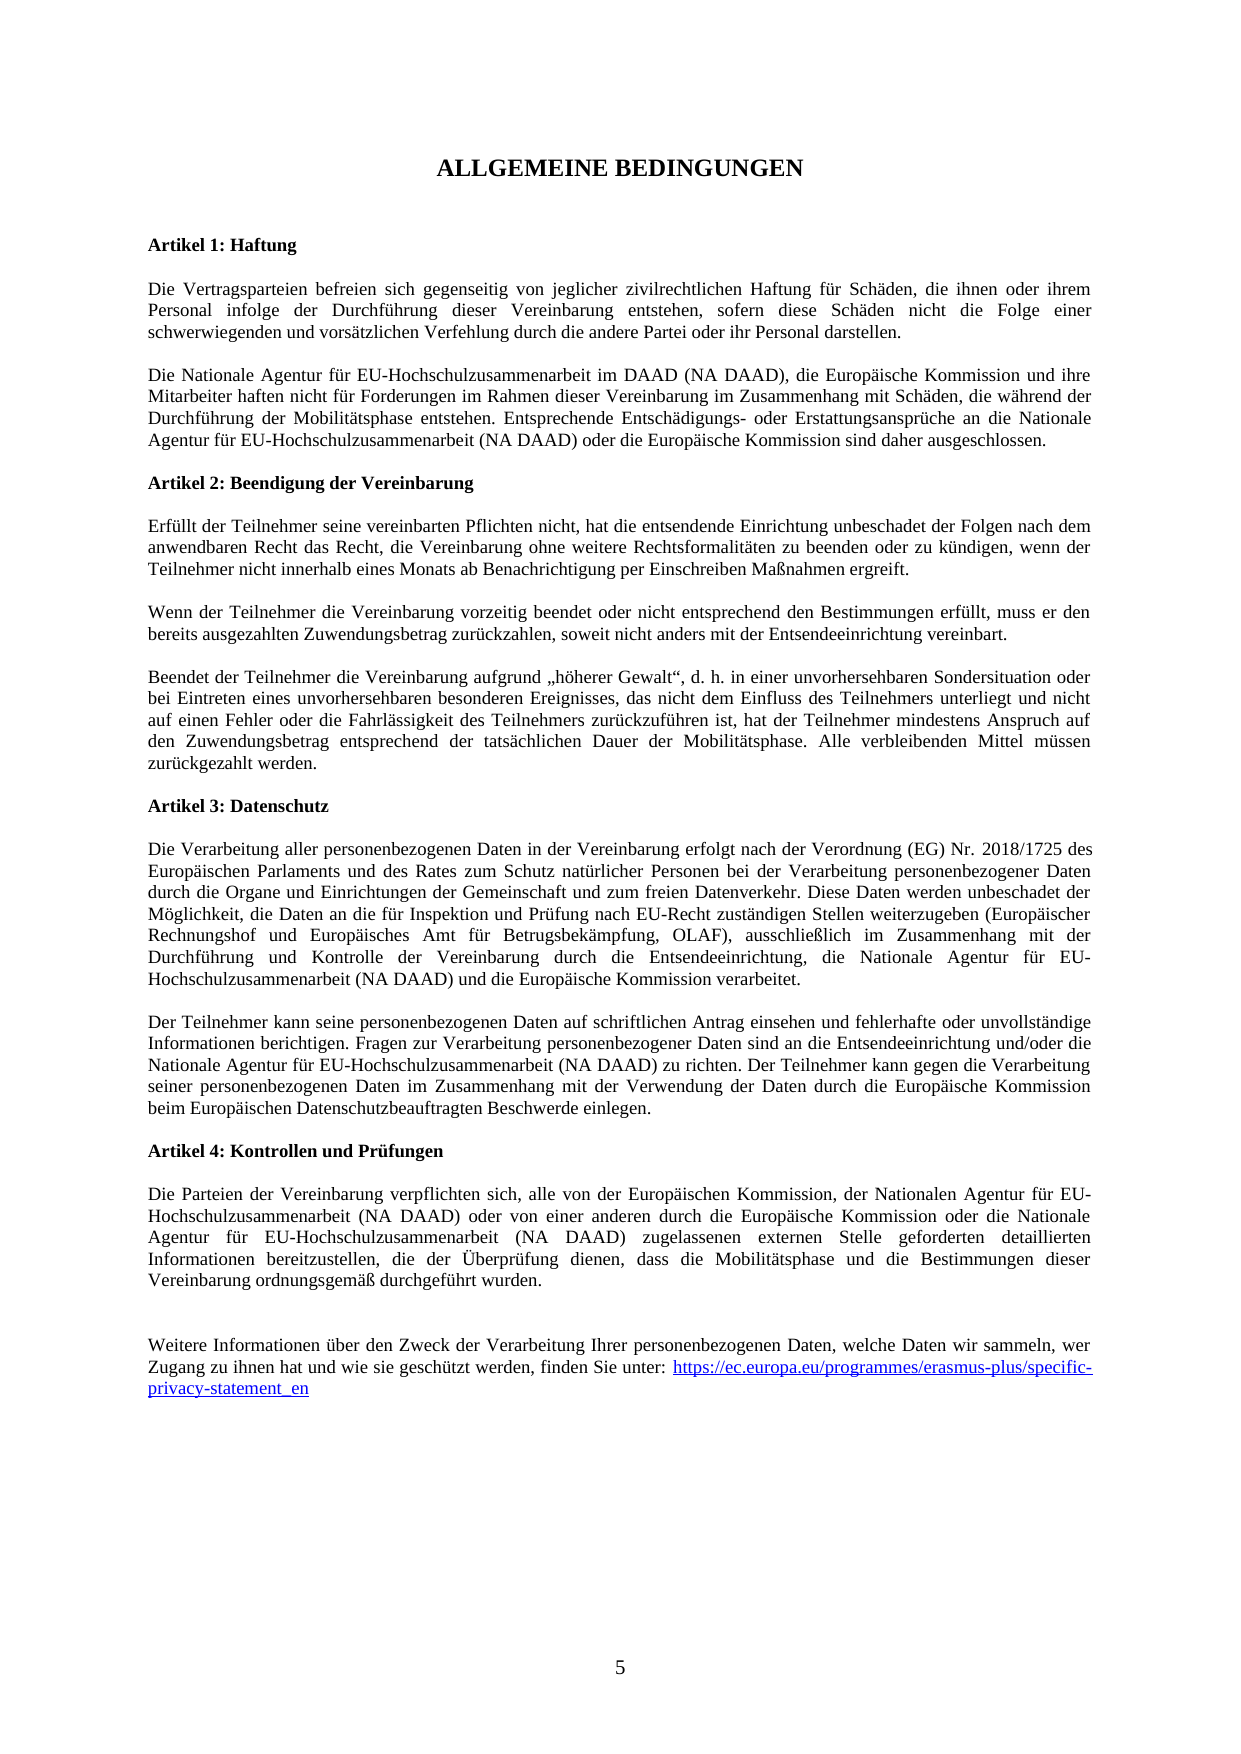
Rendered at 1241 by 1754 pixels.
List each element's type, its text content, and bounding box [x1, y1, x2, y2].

text Die Vertragsparteien befreien sich gegenseitig von jeglicher zivilrechtlichen Haftung für Schäden, die ihnen oder ihrem Personal infolge der Durchführung dieser Vereinbarung entstehen, sofern diese Schäden nicht die Folge einer schwerwiegenden und vorsätzlichen Verfehlung durch die andere Partei oder ihr Personal darstellen. [148, 277, 1092, 342]
text ALLGEMEINE BEDINGUNGEN [148, 153, 1092, 182]
text Die Verarbeitung aller personenbezogenen Daten in der Vereinbarung erfolgt nach der Verordnung (EG) Nr. 2018/1725 des Europäischen Parlaments und des Rates zum Schutz natürlicher Personen bei der Verarbeitung personenbezogener Daten durch die Organe und Einrichtungen der Gemeinschaft und zum freien Datenverkehr. Diese Daten werden unbeschadet der Möglichkeit, die Daten an die für Inspektion und Prüfung nach EU-Recht zuständigen Stellen weiterzugeben (Europäischer Rechnungshof und Europäisches Amt für Betrugsbekämpfung, OLAF), ausschließlich im Zusammenhang mit der Durchführung und Kontrolle der Vereinbarung durch die Entsendeeinrichtung, die Nationale Agentur für EU-Hochschulzusammenarbeit (NA DAAD) und die Europäische Kommission verarbeitet. [148, 838, 1092, 989]
text Der Teilnehmer kann seine personenbezogenen Daten auf schriftlichen Antrag einsehen und fehlerhafte oder unvollständige Informationen berichtigen. Fragen zur Verarbeitung personenbezogener Daten sind an die Entsendeeinrichtung und/oder die Nationale Agentur für EU-Hochschulzusammenarbeit (NA DAAD) zu richten. Der Teilnehmer kann gegen die Verarbeitung seiner personenbezogenen Daten im Zusammenhang mit der Verwendung der Daten durch die Europäische Kommission beim Europäischen Datenschutzbeauftragten Beschwerde einlegen. [148, 1011, 1092, 1118]
text Artikel 4: Kontrollen und Prüfungen [148, 1140, 1092, 1162]
text Artikel 1: Haftung [148, 234, 1092, 256]
text Artikel 3: Datenschutz [148, 795, 1092, 817]
text Beendet der Teilnehmer die Vereinbarung aufgrund „höherer Gewalt“, d. h. in einer unvorhersehbaren Sondersituation oder bei Eintreten eines unvorhersehbaren besonderen Ereignisses, das nicht dem Einfluss des Teilnehmers unterliegt und nicht auf einen Fehler oder die Fahrlässigkeit des Teilnehmers zurückzuführen ist, hat der Teilnehmer mindestens Anspruch auf den Zuwendungsbetrag entsprechend der tatsächlichen Dauer der Mobilitätsphase. Alle verbleibenden Mittel müssen zurückgezahlt werden. [148, 666, 1092, 773]
text Wenn der Teilnehmer die Vereinbarung vorzeitig beendet oder nicht entsprechend den Bestimmungen erfüllt, muss er den bereits ausgezahlten Zuwendungsbetrag zurückzahlen, soweit nicht anders mit der Entsendeeinrichtung vereinbart. [148, 601, 1092, 644]
text Die Parteien der Vereinbarung verpflichten sich, alle von der Europäischen Kommission, der Nationalen Agentur für EU-Hochschulzusammenarbeit (NA DAAD) oder von einer anderen durch die Europäische Kommission oder die Nationale Agentur für EU-Hochschulzusammenarbeit (NA DAAD) zugelassenen externen Stelle geforderten detaillierten Informationen bereitzustellen, die der Überprüfung dienen, dass die Mobilitätsphase und die Bestimmungen dieser Vereinbarung ordnungsgemäß durchgeführt wurden. [148, 1183, 1092, 1291]
text Erfüllt der Teilnehmer seine vereinbarten Pflichten nicht, hat die entsendende Einrichtung unbeschadet der Folgen nach dem anwendbaren Recht das Recht, die Vereinbarung ohne weitere Rechtsformalitäten zu beenden oder zu kündigen, wenn der Teilnehmer nicht innerhalb eines Monats ab Benachrichtigung per Einschreiben Maßnahmen ergreift. [148, 515, 1092, 579]
text Weitere Informationen über den Zweck der Verarbeitung Ihrer personenbezogenen Daten, welche Daten wir sammeln, wer Zugang zu ihnen hat und wie sie geschützt werden, finden Sie unter: https://ec.europa.eu/programmes/erasmus-plus/specific-privacy-statement_en [148, 1334, 1092, 1399]
text Die Nationale Agentur für EU-Hochschulzusammenarbeit im DAAD (NA DAAD), die Europäische Kommission und ihre Mitarbeiter haften nicht für Forderungen im Rahmen dieser Vereinbarung im Zusammenhang mit Schäden, die während der Durchführung der Mobilitätsphase entstehen. Entsprechende Entschädigungs- oder Erstattungsansprüche an die Nationale Agentur für EU-Hochschulzusammenarbeit (NA DAAD) oder die Europäische Kommission sind daher ausgeschlossen. [148, 364, 1092, 450]
text Artikel 2: Beendigung der Vereinbarung [148, 472, 1092, 493]
